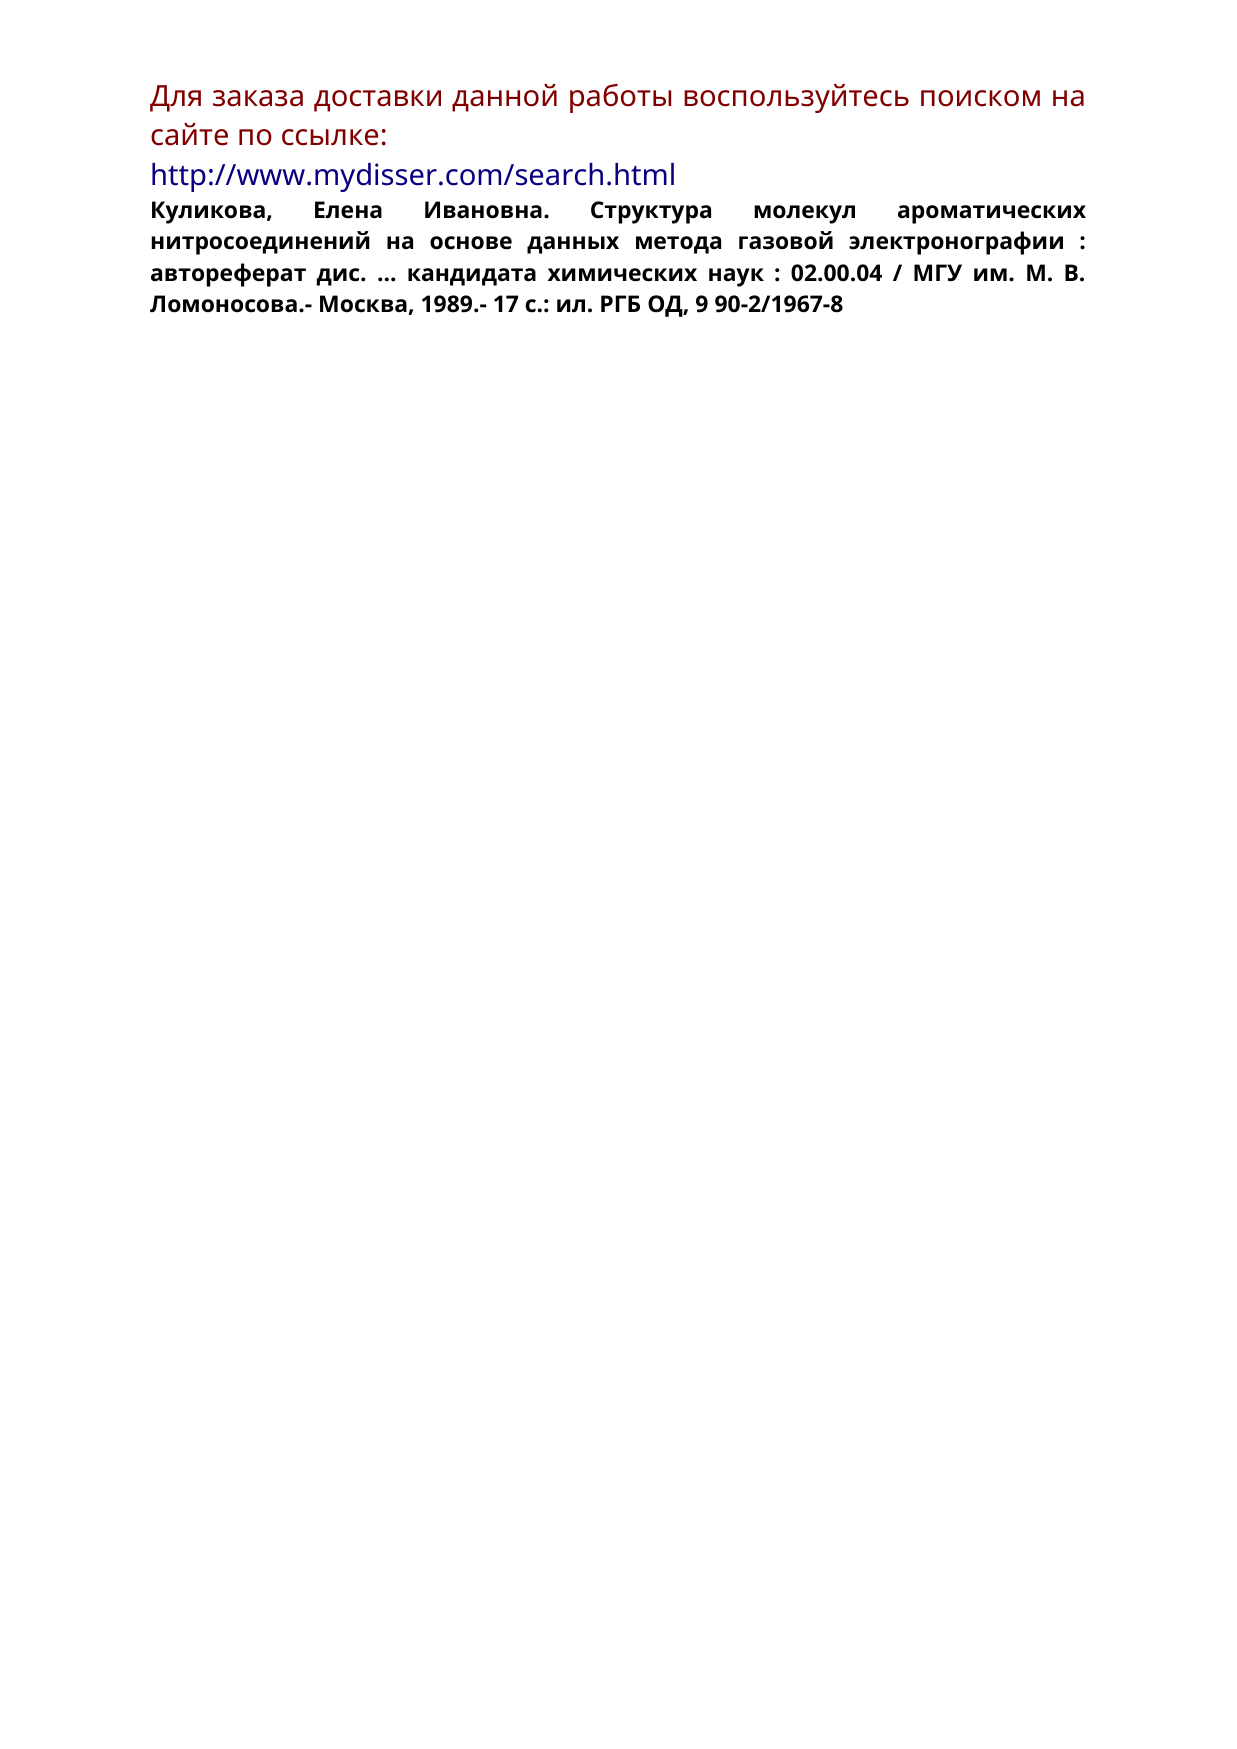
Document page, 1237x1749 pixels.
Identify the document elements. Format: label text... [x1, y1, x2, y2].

text Куликова, Елена Ивановна. Структура молекул ароматических нитросоединений на основе данных метода газовой электронографии : автореферат дис. ... кандидата химических наук : 02.00.04 / МГУ им. М. В. Ломоносова.- Москва, 1989.- 17 с.: ил. РГБ ОД, 9 90-2/1967-8 [150, 194, 1086, 319]
